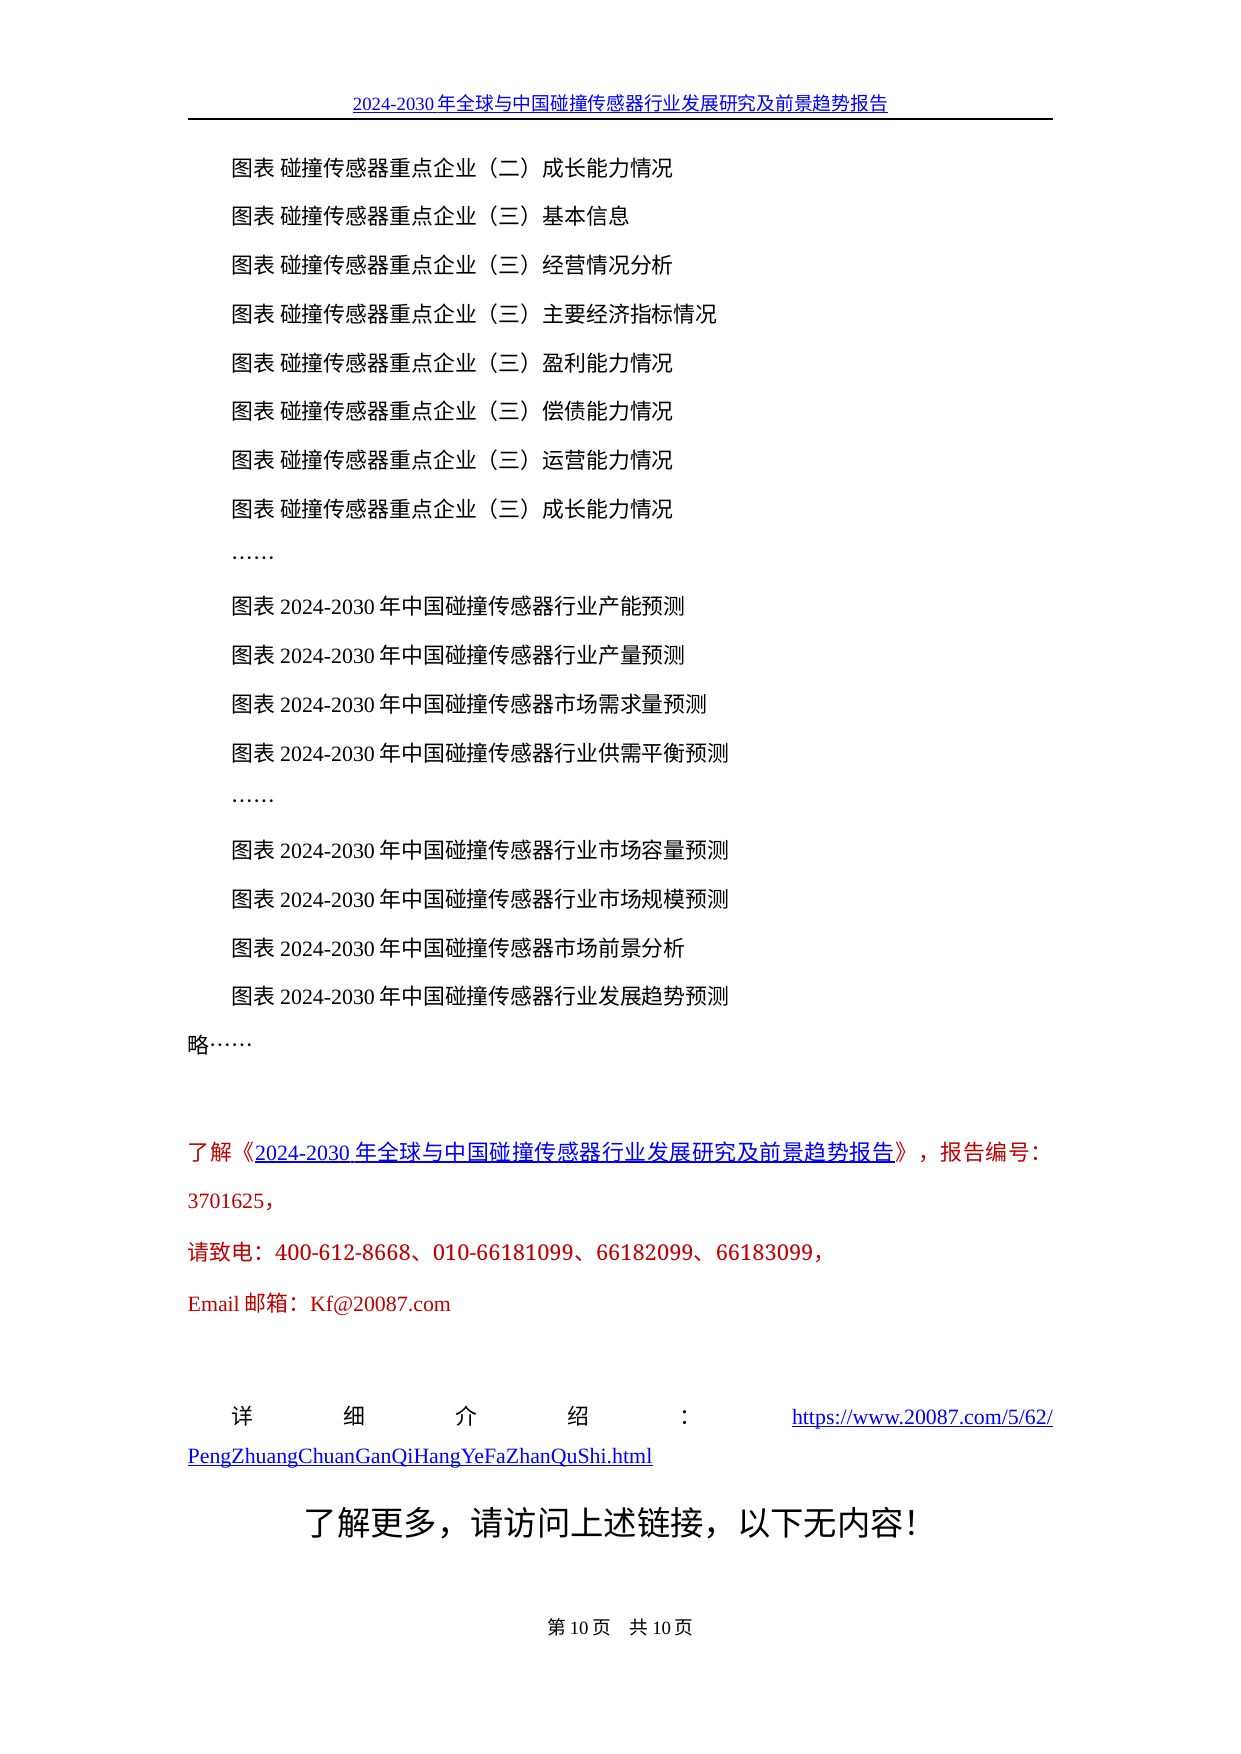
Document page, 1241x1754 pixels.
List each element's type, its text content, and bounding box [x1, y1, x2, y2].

text 了解《2024-2030年全球与中国碰撞传感器行业发展研究及前景趋势报告》，报告编号：3701625， [187, 1134, 1053, 1215]
text 详细介绍：https://www.20087.com/5/62/PengZhuangChuanGanQiHangYeFaZhanQuShi.html [187, 1399, 1053, 1472]
title 了解更多，请访问上述链接，以下无内容！ [187, 1488, 1053, 1553]
text 请致电：400-612-8668、010-66181099、66182099、66183099， [187, 1234, 1053, 1267]
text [187, 150, 1053, 1060]
text Email邮箱：Kf@20087.com [187, 1286, 1053, 1318]
